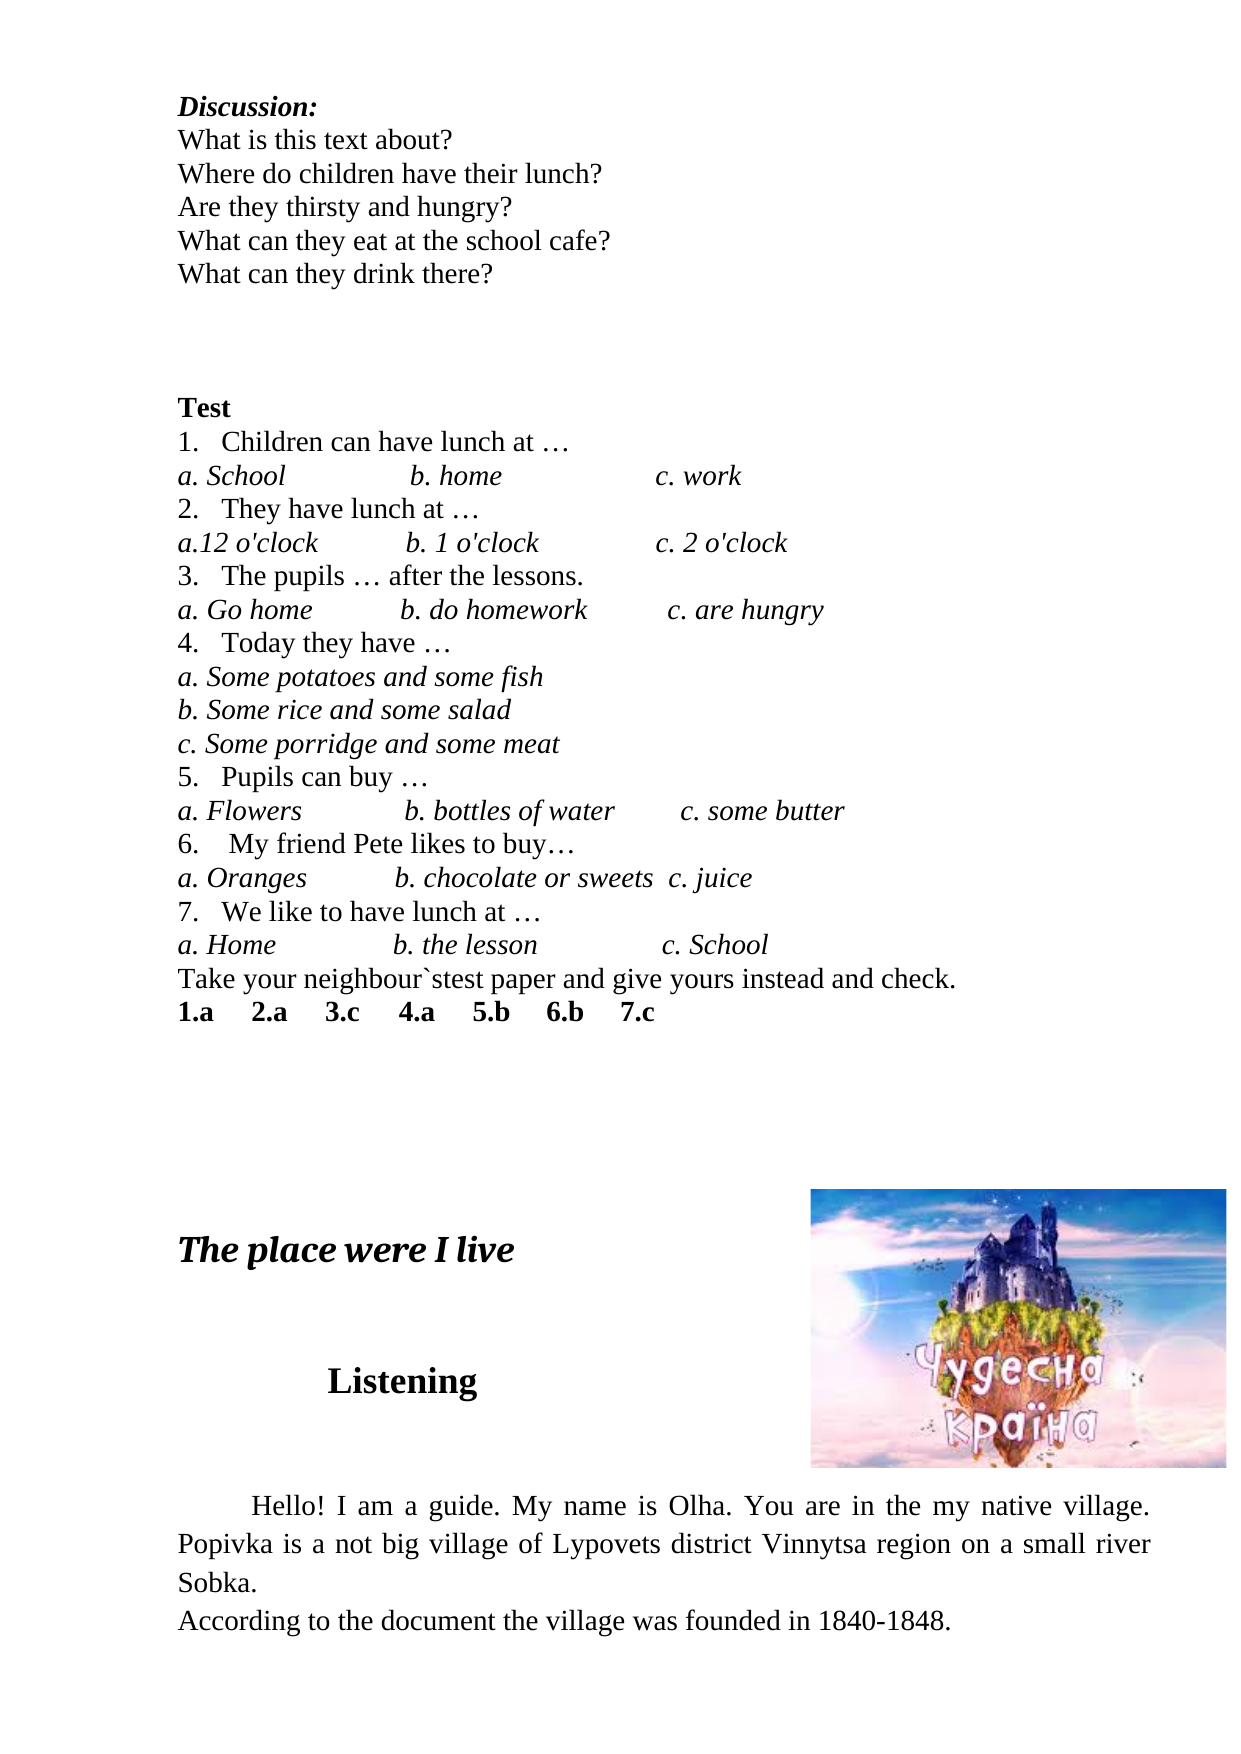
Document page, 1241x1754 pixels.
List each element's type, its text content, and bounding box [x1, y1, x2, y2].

text a. Flowers b. bottles of water c. some butter [177, 793, 1152, 827]
text a. Go home b. do homework c. are hungry [177, 592, 1152, 625]
text a. Some potatoes and some fish [177, 659, 1152, 692]
text The place were I live [177, 1229, 1152, 1272]
text Hello! I am a guide. My name is Olha. You are in the my native village. Popivka is a not big village of Lypovets district Vinnytsa region on a small river Sobka. [177, 1488, 1152, 1598]
text Listening [177, 1358, 1152, 1402]
text a. b. chocolate or sweets c. juice [177, 860, 1152, 894]
text What is this text about? [177, 122, 1152, 156]
text Take your neighbour`stest paper and give yours instead and check. [177, 961, 1152, 994]
text 7. We like to have lunch at … [177, 894, 1152, 927]
text 4. Today they have … [177, 625, 1152, 659]
text Are they thirsty and hungry? [177, 189, 1152, 223]
text a. School b. home c. work [177, 458, 1152, 491]
text a.12 o'clock b. 1 o'clock c. 2 o'clock [177, 525, 1152, 558]
text 1. Children can have lunch at … [177, 424, 1152, 458]
text 5. Pupils can buy … [177, 759, 1152, 793]
text According to the document the village was founded in 1840-1848. [177, 1603, 1152, 1637]
text What can they eat at the school cafe? [177, 223, 1152, 256]
text Discussion: [177, 89, 1152, 122]
text 1.a 2.a 3.c 4.a 5.b 6.b 7.c [177, 994, 1152, 1028]
text c. Some porridge and some meat [177, 726, 1152, 759]
text b. Some rice and some salad [177, 692, 1152, 726]
text a. Home b. the lesson c. School [177, 927, 1152, 961]
text 3. The pupils … after the lessons. [177, 558, 1152, 592]
text 6. My friend Pete likes to buy… [177, 827, 1152, 860]
picture [810, 1189, 1227, 1468]
text Where do children have their lunch? [177, 156, 1152, 189]
text Test [177, 391, 1152, 424]
text 2. They have lunch at … [177, 491, 1152, 525]
text What can they drink there? [177, 256, 1152, 290]
